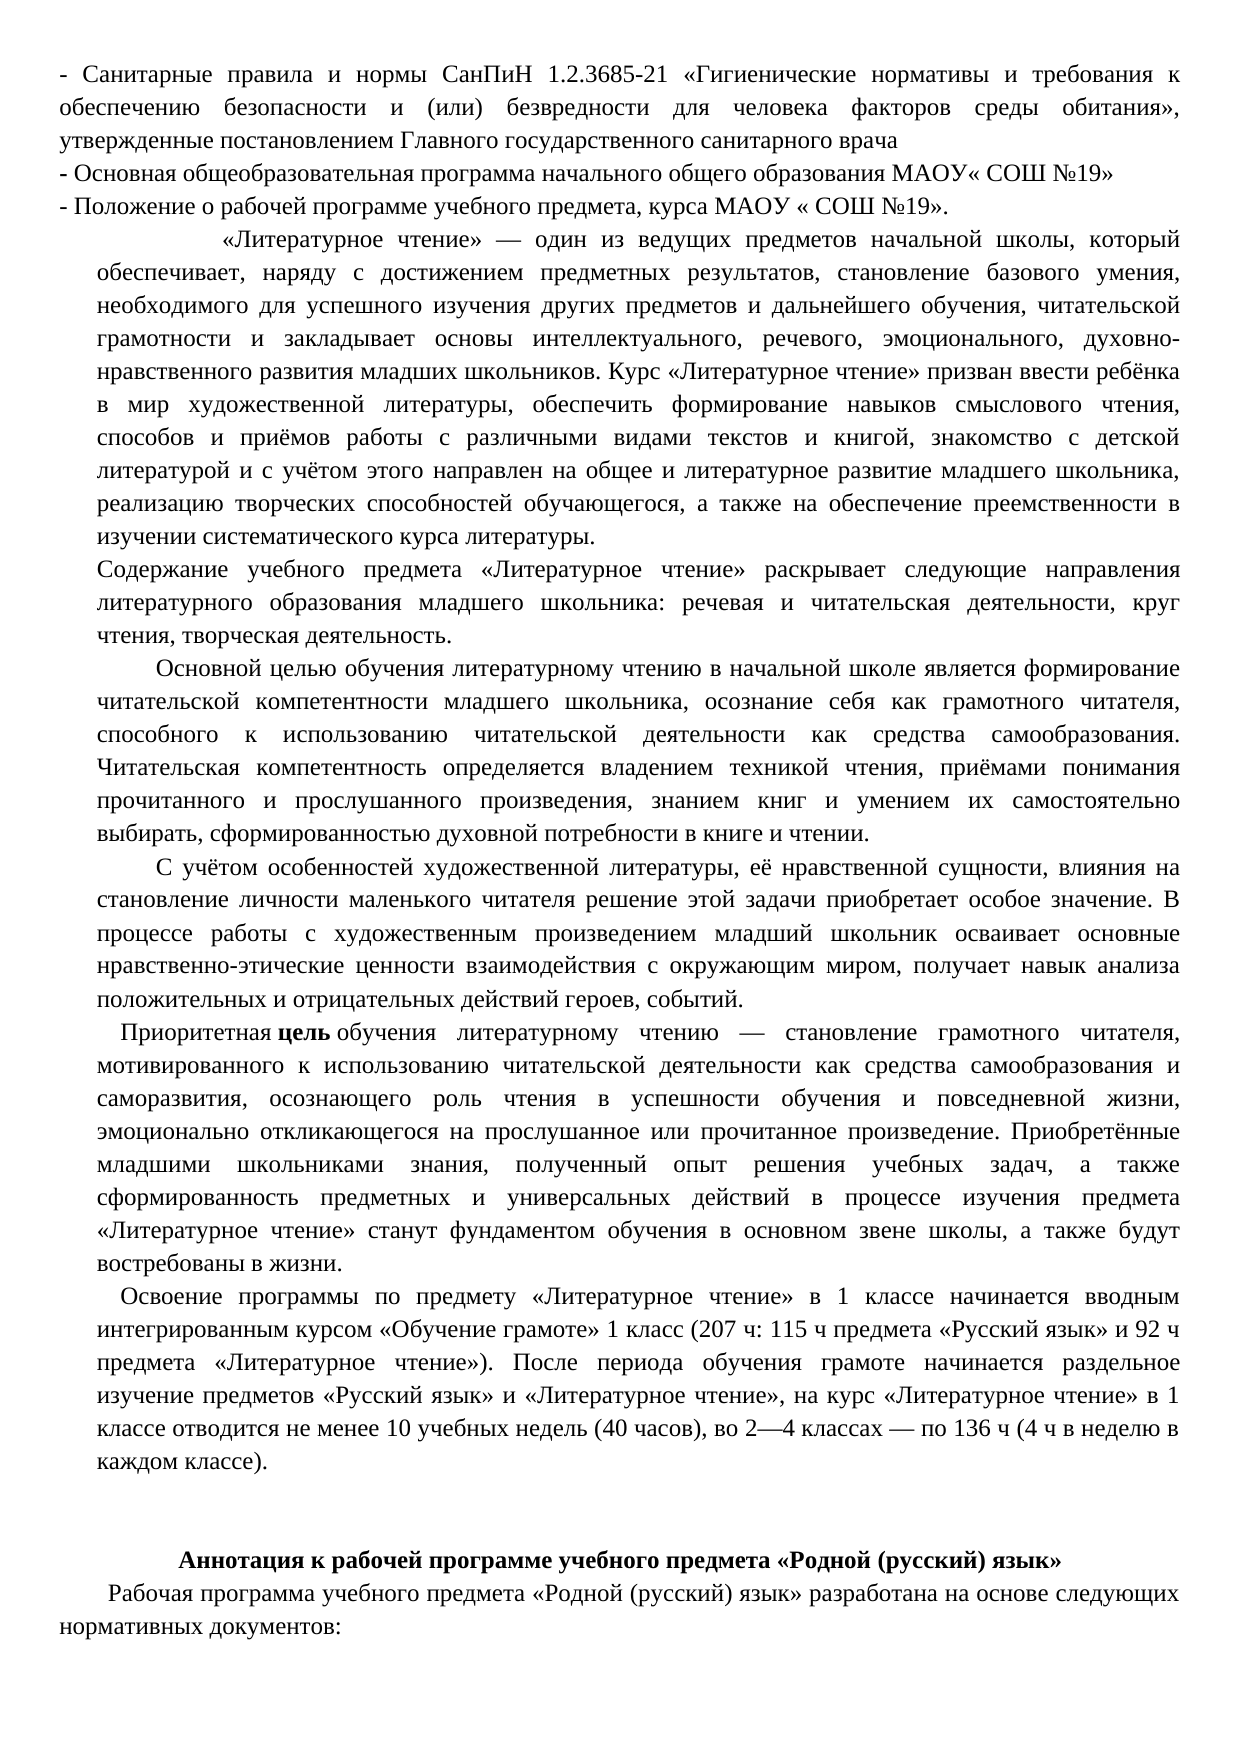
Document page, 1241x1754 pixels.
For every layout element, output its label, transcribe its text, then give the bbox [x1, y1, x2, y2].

text - Основная общеобразовательная программа начального общего образования МАОУ« СОШ №19» [59, 158, 1181, 187]
text Аннотация к рабочей программе учебного предмета «Родной (русский) язык» [59, 1545, 1181, 1574]
text - Положение о рабочей программе учебного предмета, курса МАОУ « СОШ №19». [59, 191, 1181, 220]
text - Санитарные правила и нормы СанПиН 1.2.3685-21 «Гигиенические нормативы и требования к обеспечению безопасности и (или) безвредности для человека факторов среды обитания», утвержденные постановлением Главного государственного санитарного врача [59, 59, 1181, 154]
text «Литературное чтение» — один из ведущих предметов начальной школы, который обеспечивает, наряду с достижением предметных результатов, становление базового умения, необходимого для успешного изучения других предметов и дальнейшего обучения, читательской грамотности и закладывает основы интеллектуального, речевого, эмоционального, духовно-нравственного развития младших школьников. Курс «Литературное чтение» призван ввести ребёнка в мир художественной литературы, обеспечить формирование навыков смыслового чтения, способов и приёмов работы с различными видами текстов и книгой, знакомство с детской литературой и с учётом этого направлен на общее и литературное развитие младшего школьника, реализацию творческих способностей обучающегося, а также на обеспечение преемственности в изучении систематического курса литературы. [97, 224, 1181, 550]
text Основной целью обучения литературному чтению в начальной школе является формирование читательской компетентности младшего школьника, осознание себя как грамотного читателя, способного к использованию читательской деятельности как средства самообразования. Читательская компетентность определяется владением техникой чтения, приёмами понимания прочитанного и прослушанного произведения, знанием книг и умением их самостоятельно выбирать, сформированностью духовной потребности в книге и чтении. [97, 653, 1181, 847]
text Приоритетная цель обучения литературному чтению — становление грамотного читателя, мотивированного к использованию читательской деятельности как средства самообразования и саморазвития, осознающего роль чтения в успешности обучения и повседневной жизни, эмоционально откликающегося на прослушанное или прочитанное произведение. Приобретённые младшими школьниками знания, полученный опыт решения учебных задач, а также сформированность предметных и универсальных действий в процессе изучения предмета «Литературное чтение» станут фундаментом обучения в основном звене школы, а также будут востребованы в жизни. [97, 1017, 1181, 1277]
text Освоение программы по предмету «Литературное чтение» в 1 классе начинается вводным интегрированным курсом «Обучение грамоте» 1 класс (207 ч: 115 ч предмета «Русский язык» и 92 ч предмета «Литературное чтение»). После периода обучения грамоте начинается раздельное изучение предметов «Русский язык» и «Литературное чтение», на курс «Литературное чтение» в 1 классе отводится не менее 10 учебных недель (40 часов), во 2—4 классах — по 136 ч (4 ч в неделю в каждом классе). [97, 1281, 1181, 1475]
text Рабочая программа учебного предмета «Родной (русский) язык» разработана на основе следующих нормативных документов: [59, 1578, 1181, 1640]
text С учётом особенностей художественной литературы, её нравственной сущности, влияния на становление личности маленького читателя решение этой задачи приобретает особое значение. В процессе работы с художественным произведением младший школьник осваивает основные нравственно-этические ценности взаимодействия с окружающим миром, получает навык анализа положительных и отрицательных действий героев, событий. [97, 852, 1181, 1012]
list Содержание учебного предмета «Литературное чтение» раскрывает следующие направления литературного образования младшего школьника: речевая и читательская деятельности, круг чтения, творческая деятельность. [97, 554, 1181, 649]
